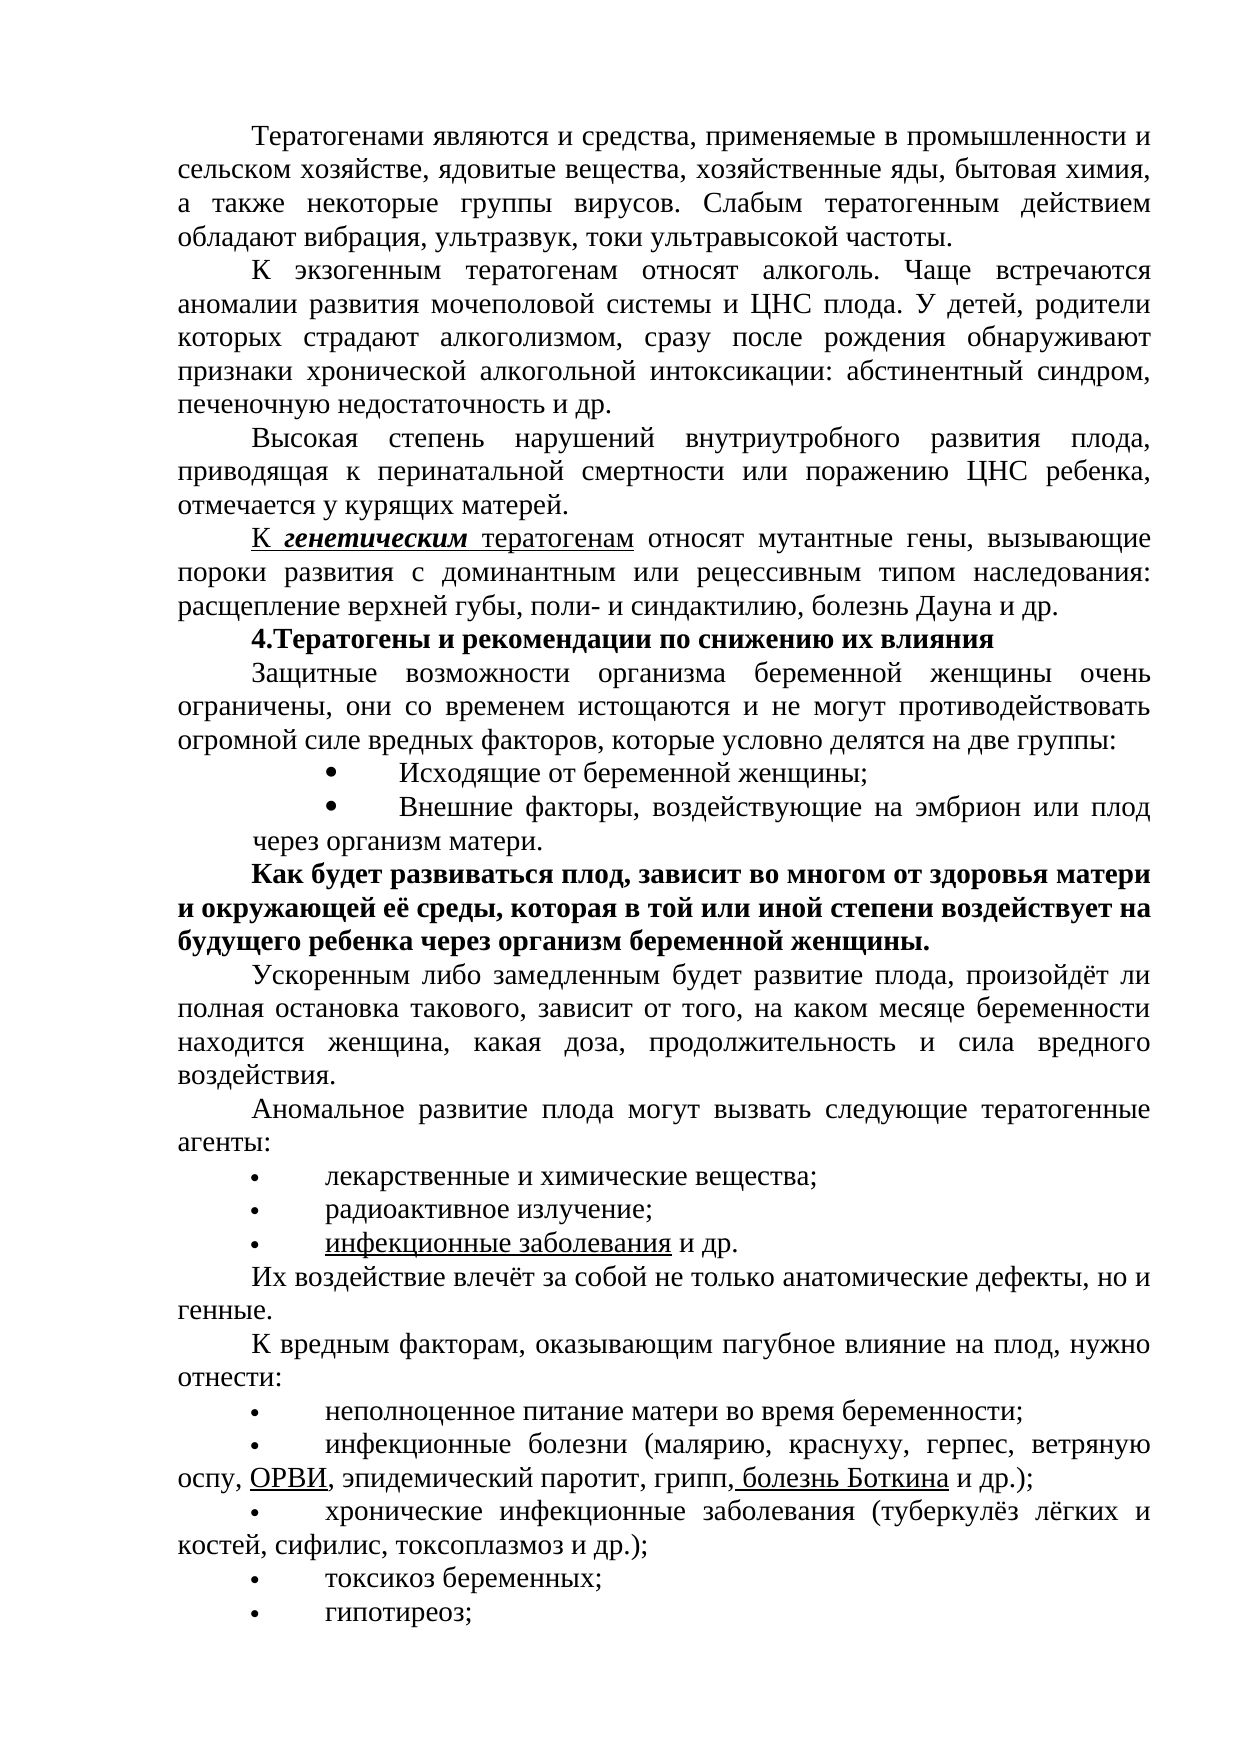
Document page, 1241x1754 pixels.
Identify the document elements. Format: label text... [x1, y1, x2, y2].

list инфекционные заболевания и др. [177, 1225, 1152, 1259]
text Ускоренным либо замедленным будет развитие плода, произойдёт ли полная остановка такового, зависит от того, на каком месяце беременности находится женщина, какая доза, продолжительность и сила вредного воздействия. [177, 957, 1152, 1091]
text Защитные возможности организма беременной женщины очень ограничены, они со временем истощаются и не могут противодействовать огромной силе вредных факторов, которые условно делятся на две группы: [177, 655, 1152, 755]
text Как будет развиваться плод, зависит во многом от здоровья матери и окружающей её среды, которая в той или иной степени воздействует на будущего ребенка через организм беременной женщины. [177, 856, 1152, 957]
text Аномальное развитие плода могут вызвать следующие тератогенные агенты: [177, 1091, 1152, 1158]
text К генетическим тератогенам относят мутантные гены, вызывающие пороки развития с доминантным или рецессивным типом наследования: расщепление верхней губы, поли- и синдактилию, болезнь Дауна и др. [177, 521, 1152, 621]
list радиоактивное излучение; [177, 1192, 1152, 1225]
text Их воздействие влечёт за собой не только анатомические дефекты, но и генные. [177, 1259, 1152, 1326]
text 4.Тератогены и рекомендации по снижению их влияния [177, 621, 1152, 655]
list гипотиреоз; [177, 1594, 1152, 1628]
text К вредным факторам, оказывающим пагубное влияние на плод, нужно отнести: [177, 1326, 1152, 1393]
list хронические инфекционные заболевания (туберкулёз лёгких и костей, сифилис, токсоплазмоз и др.); [177, 1493, 1152, 1561]
list Исходящие от беременной женщины; [252, 755, 1152, 789]
list Внешние факторы, воздействующие на эмбрион или плод через организм матери. [252, 789, 1152, 856]
text Высокая степень нарушений внутриутробного развития плода, приводящая к перинатальной смертности или поражению ЦНС ребенка, отмечается у курящих матерей. [177, 420, 1152, 521]
list инфекционные болезни (малярию, краснуху, герпес, ветряную оспу, ОРВИ, эпидемический паротит, грипп, болезнь Боткина и др.); [177, 1426, 1152, 1493]
list токсикоз беременных; [177, 1561, 1152, 1594]
list неполноценное питание матери во время беременности; [177, 1393, 1152, 1426]
list лекарственные и химические вещества; [177, 1158, 1152, 1192]
text К экзогенным тератогенам относят алкоголь. Чаще встречаются аномалии развития мочеполовой системы и ЦНС плода. У детей, родители которых страдают алкоголизмом, сразу после рождения обнаруживают признаки хронической алкогольной интоксикации: абстинентный синдром, печеночную недостаточность и др. [177, 252, 1152, 420]
text Тератогенами являются и средства, применяемые в промышленности и сельском хозяйстве, ядовитые вещества, хозяйственные яды, бытовая химия, а также некоторые группы вирусов. Слабым тератогенным действием обладают вибрация, ультразвук, токи ультравысокой частоты. [177, 118, 1152, 252]
